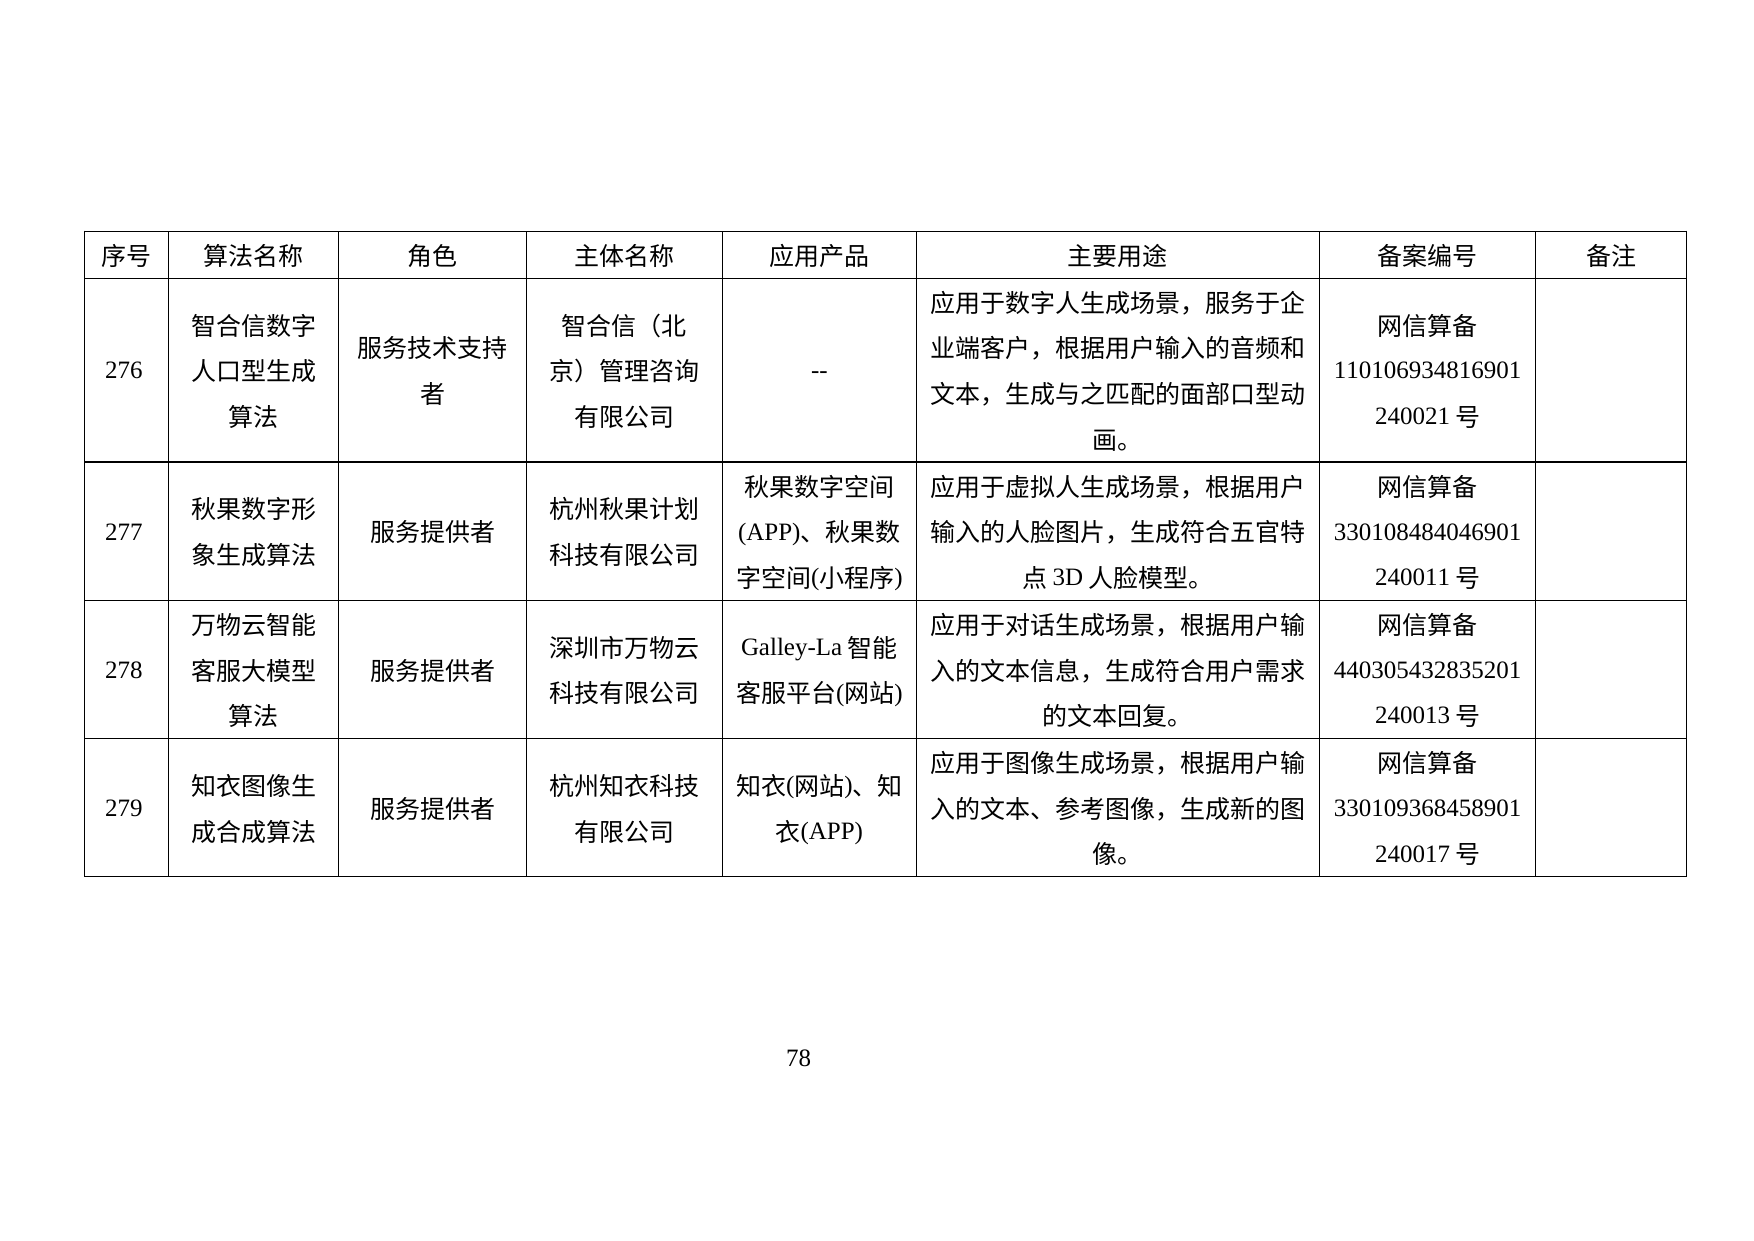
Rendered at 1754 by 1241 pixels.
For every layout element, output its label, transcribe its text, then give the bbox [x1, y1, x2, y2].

table_cell 服务提供者 [339, 601, 526, 738]
table_cell 万物云智能客服大模型算法 [169, 601, 338, 738]
table_cell 智合信（北京）管理咨询有限公司 [527, 279, 722, 461]
table_header 序号 [85, 232, 168, 277]
table_header 备案编号 [1320, 232, 1535, 277]
table_cell -- [723, 279, 916, 461]
table_cell 杭州秋果计划科技有限公司 [527, 463, 722, 599]
table_cell 应用于对话生成场景，根据用户输入的文本信息，生成符合用户需求的文本回复。 [917, 601, 1319, 738]
table_cell [85, 463, 168, 599]
table_cell 网信算备110106934816901240021号 [1320, 279, 1535, 461]
table_cell 应用于图像生成场景，根据用户输入的文本、参考图像，生成新的图像。 [917, 739, 1319, 876]
table_header 算法名称 [169, 232, 338, 277]
table_cell [85, 739, 168, 876]
table_cell 应用于虚拟人生成场景，根据用户输入的人脸图片，生成符合五官特点3D人脸模型。 [917, 463, 1319, 599]
table_cell 深圳市万物云科技有限公司 [527, 601, 722, 738]
table_cell 杭州知衣科技有限公司 [527, 739, 722, 876]
table_cell 网信算备330108484046901240011号 [1320, 463, 1535, 599]
table_cell 知衣(网站)、知衣(APP) [723, 739, 916, 876]
table_cell 网信算备330109368458901240017号 [1320, 739, 1535, 876]
table_cell [1536, 463, 1686, 599]
table_header 应用产品 [723, 232, 916, 277]
table_cell 智合信数字人口型生成算法 [169, 279, 338, 461]
table_cell 服务技术支持者 [339, 279, 526, 461]
table_cell [1536, 279, 1686, 461]
table_cell 服务提供者 [339, 739, 526, 876]
table_cell 知衣图像生成合成算法 [169, 739, 338, 876]
table_cell [85, 279, 168, 461]
table_cell 网信算备440305432835201240013号 [1320, 601, 1535, 738]
table_cell [1536, 601, 1686, 738]
table_cell [85, 601, 168, 738]
table_cell 应用于数字人生成场景，服务于企业端客户，根据用户输入的音频和文本，生成与之匹配的面部口型动画。 [917, 279, 1319, 461]
table_cell 服务提供者 [339, 463, 526, 599]
table_cell 秋果数字空间(APP)、秋果数字空间(小程序) [723, 463, 916, 599]
table_cell [1536, 739, 1686, 876]
table_header 主要用途 [917, 232, 1319, 277]
table_cell 秋果数字形象生成算法 [169, 463, 338, 599]
table_header 主体名称 [527, 232, 722, 277]
table_cell Galley-La智能客服平台(网站) [723, 601, 916, 738]
table_header 备注 [1536, 232, 1686, 277]
table_header 角色 [339, 232, 526, 277]
